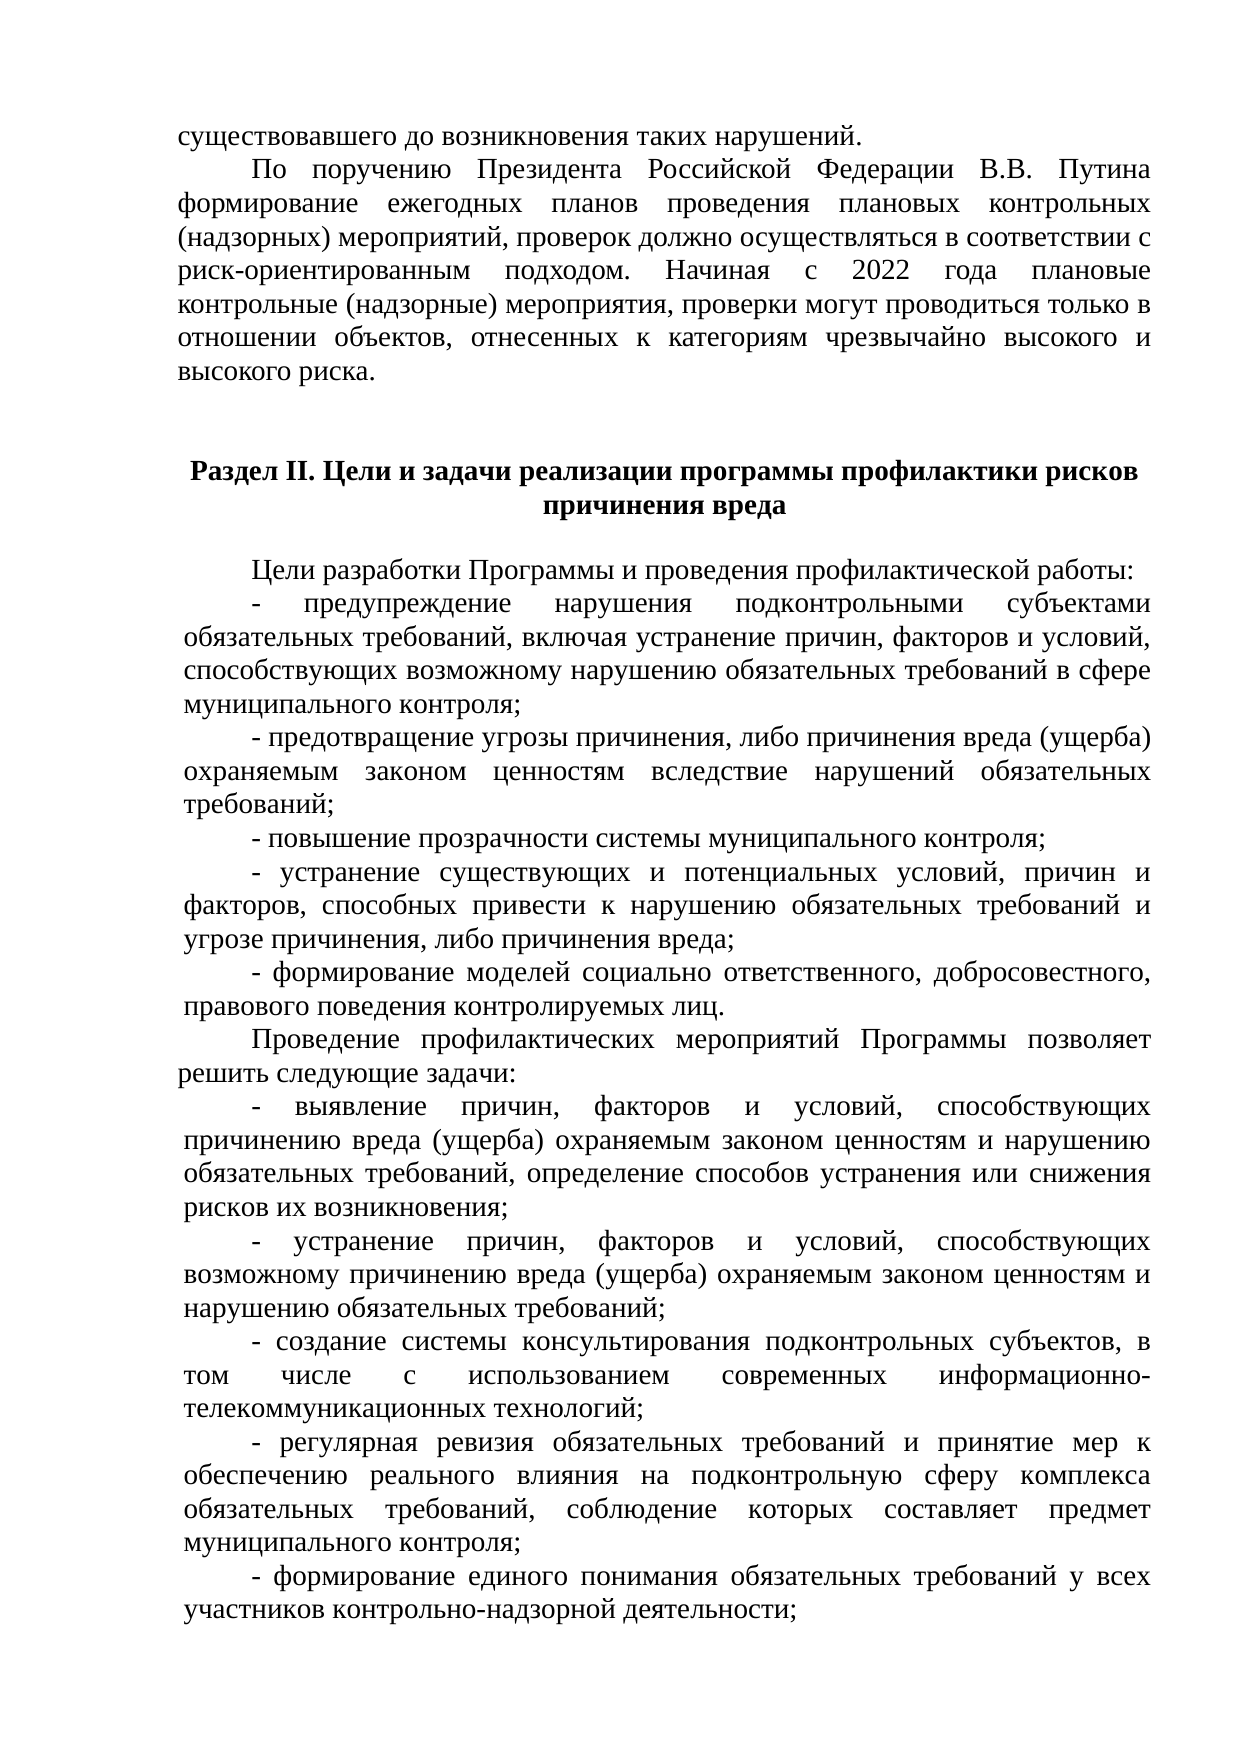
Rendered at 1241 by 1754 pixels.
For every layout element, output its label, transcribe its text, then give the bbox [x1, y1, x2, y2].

text - предотвращение угрозы причинения, либо причинения вреда (ущерба) охраняемым законом ценностям вследствие нарушений обязательных требований; [183, 719, 1152, 820]
text - регулярная ревизия обязательных требований и принятие мер к обеспечению реального влияния на подконтрольную сферу комплекса обязательных требований, соблюдение которых составляет предмет муниципального контроля; [183, 1424, 1152, 1558]
text - создание системы консультирования подконтрольных субъектов, в том числе с использованием современных информационно-телекоммуникационных технологий; [183, 1323, 1152, 1424]
text - повышение прозрачности системы муниципального контроля; [183, 820, 1152, 854]
text Проведение профилактических мероприятий Программы позволяет решить следующие задачи: [177, 1021, 1152, 1088]
text - выявление причин, факторов и условий, способствующих причинению вреда (ущерба) охраняемым законом ценностям и нарушению обязательных требований, определение способов устранения или снижения рисков их возникновения; [183, 1088, 1152, 1223]
text - устранение существующих и потенциальных условий, причин и факторов, способных привести к нарушению обязательных требований и угрозе причинения, либо причинения вреда; [183, 854, 1152, 954]
text - формирование единого понимания обязательных требований у всех участников контрольно-надзорной деятельности; [183, 1558, 1152, 1625]
text По поручению Президента Российской Федерации В.В. Путина формирование ежегодных планов проведения плановых контрольных (надзорных) мероприятий, проверок должно осуществляться в соответствии с риск-ориентированным подходом. Начиная с 2022 года плановые контрольные (надзорные) мероприятия, проверки могут проводиться только в отношении объектов, отнесенных к категориям чрезвычайно высокого и высокого риска. [177, 152, 1152, 386]
text Раздел II. Цели и задачи реализации программы профилактики рисков причинения вреда [177, 453, 1152, 521]
text Цели разработки Программы и проведения профилактической работы: [177, 552, 1152, 585]
text - устранение причин, факторов и условий, способствующих возможному причинению вреда (ущерба) охраняемым законом ценностям и нарушению обязательных требований; [183, 1223, 1152, 1323]
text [177, 118, 1152, 152]
text - предупреждение нарушения подконтрольными субъектами обязательных требований, включая устранение причин, факторов и условий, способствующих возможному нарушению обязательных требований в сфере муниципального контроля; [183, 585, 1152, 719]
text - формирование моделей социально ответственного, добросовестного, правового поведения контролируемых лиц. [183, 954, 1152, 1021]
